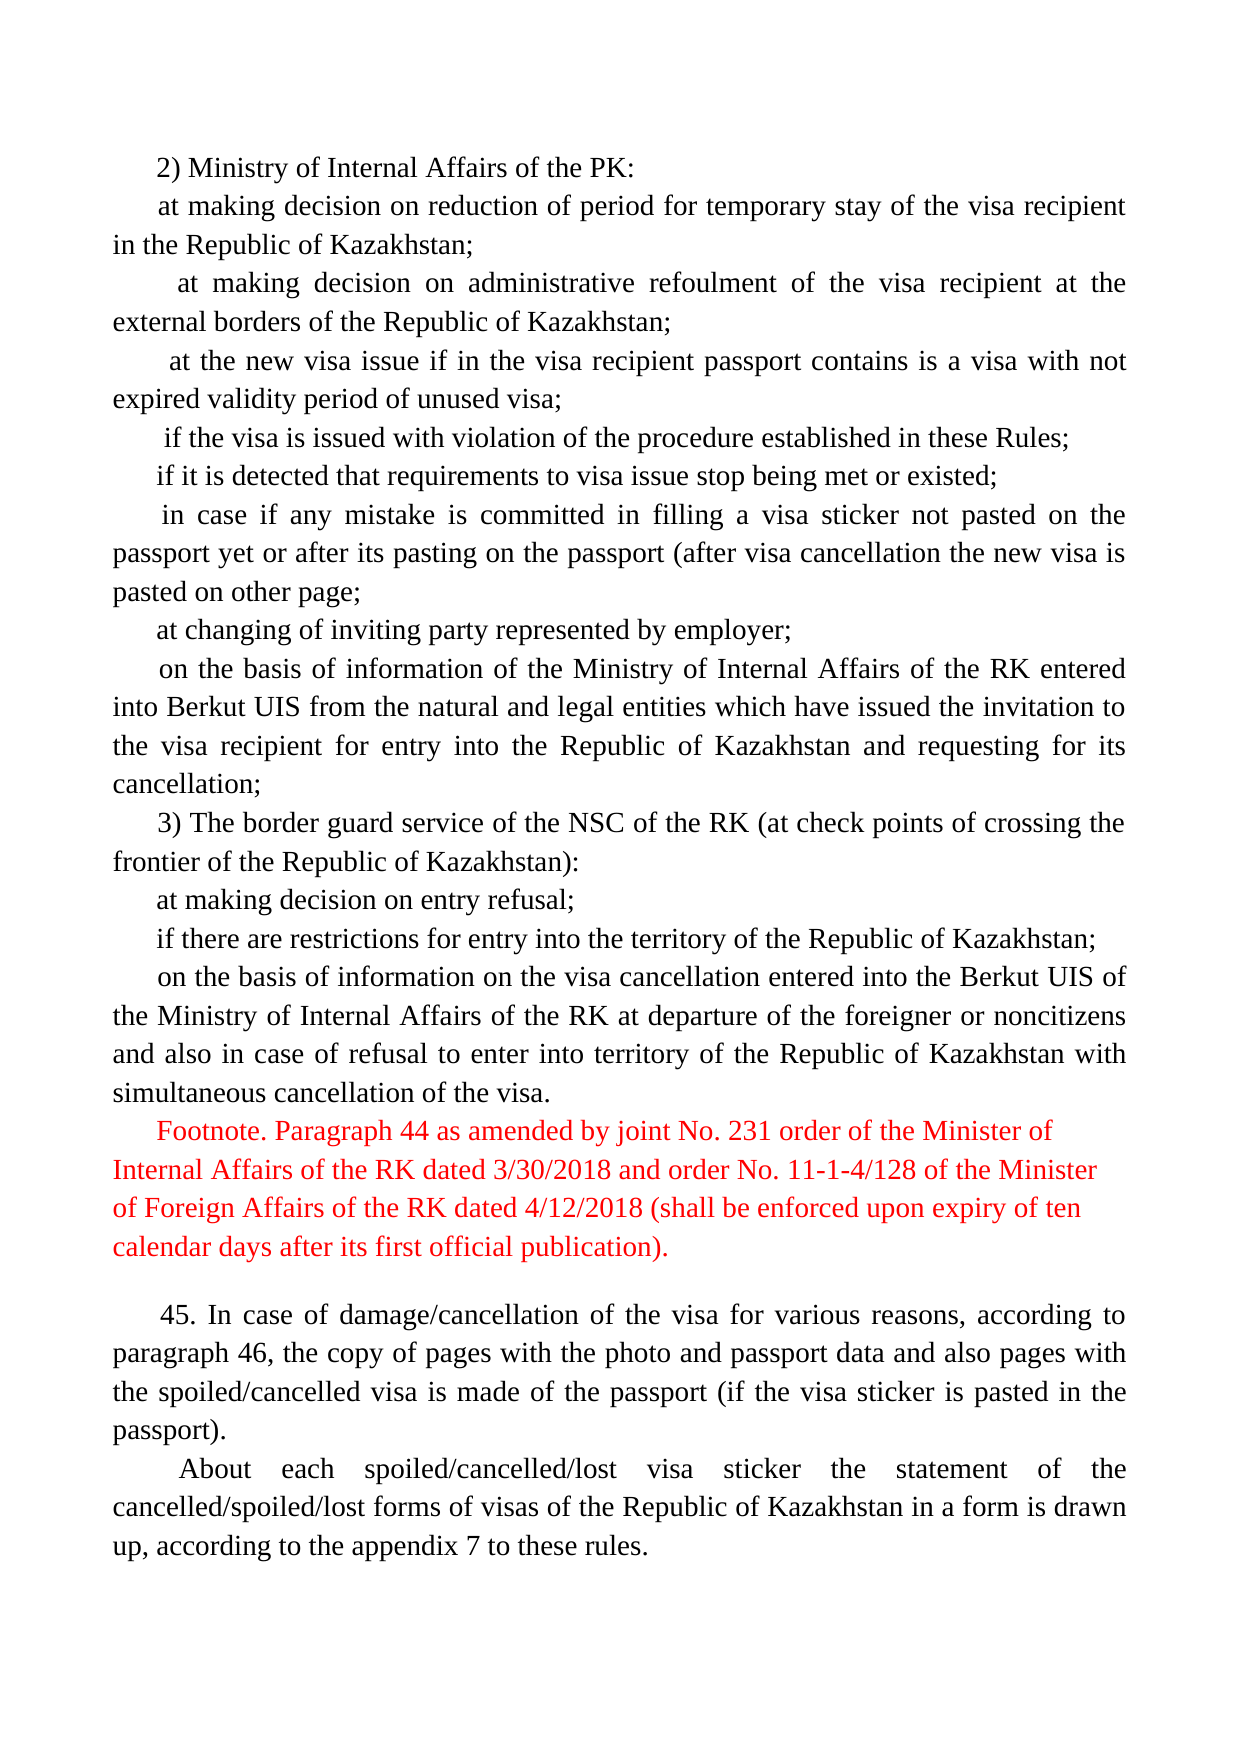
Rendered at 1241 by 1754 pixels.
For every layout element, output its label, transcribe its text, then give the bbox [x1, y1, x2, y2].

text on the basis of information of the Ministry of Internal Affairs of the RK entered into Berkut UIS from the natural and legal entities which have issued the invitation to the visa recipient for entry into the Republic of Kazakhstan and requesting for its cancellation; [112, 651, 1128, 800]
text 2) Ministry of Internal Affairs of the PK: [112, 150, 1128, 183]
text in case if any mistake is committed in filling a visa sticker not pasted on the passport yet or after its pasting on the passport (after visa cancellation the new visa is pasted on other page; [112, 497, 1128, 607]
text Footnote. Paragraph 44 as amended by joint No. 231 order of the Minister of Internal Affairs of the RK dated 3/30/2018 and order No. 11-1-4/128 of the Minister of Foreign Affairs of the RK dated 4/12/2018 (shall be enforced upon expiry of ten calendar days after its first official publication). [112, 1113, 1128, 1293]
text if the visa is issued with violation of the procedure established in these Rules; [112, 420, 1128, 453]
text at making decision on entry refusal; [112, 882, 1128, 916]
text About each spoiled/cancelled/lost visa sticker the statement of the cancelled/spoiled/lost forms of visas of the Republic of Kazakhstan in a form is drawn up, according to the appendix 7 to these rules. [112, 1451, 1128, 1562]
text if there are restrictions for entry into the territory of the Republic of Kazakhstan; [112, 921, 1128, 954]
text on the basis of information on the visa cancellation entered into the Berkut UIS of the Ministry of Internal Affairs of the RK at departure of the foreigner or noncitizens and also in case of refusal to enter into territory of the Republic of Kazakhstan with simultaneous cancellation of the visa. [112, 959, 1128, 1108]
text 45. In case of damage/cancellation of the visa for various reasons, according to paragraph 46, the copy of pages with the photo and passport data and also pages with the spoiled/cancelled visa is made of the passport (if the visa sticker is pasted in the passport). [112, 1297, 1128, 1446]
text 3) The border guard service of the NSC of the RK (at check points of crossing the frontier of the Republic of Kazakhstan): [112, 805, 1128, 877]
text at the new visa issue if in the visa recipient passport contains is a visa with not expired validity period of unused visa; [112, 343, 1128, 415]
text if it is detected that requirements to visa issue stop being met or existed; [112, 458, 1128, 492]
text at making decision on reduction of period for temporary stay of the visa recipient in the Republic of Kazakhstan; [112, 188, 1128, 261]
text at making decision on administrative refoulment of the visa recipient at the external borders of the Republic of Kazakhstan; [112, 266, 1128, 338]
text at changing of inviting party represented by employer; [112, 612, 1128, 646]
